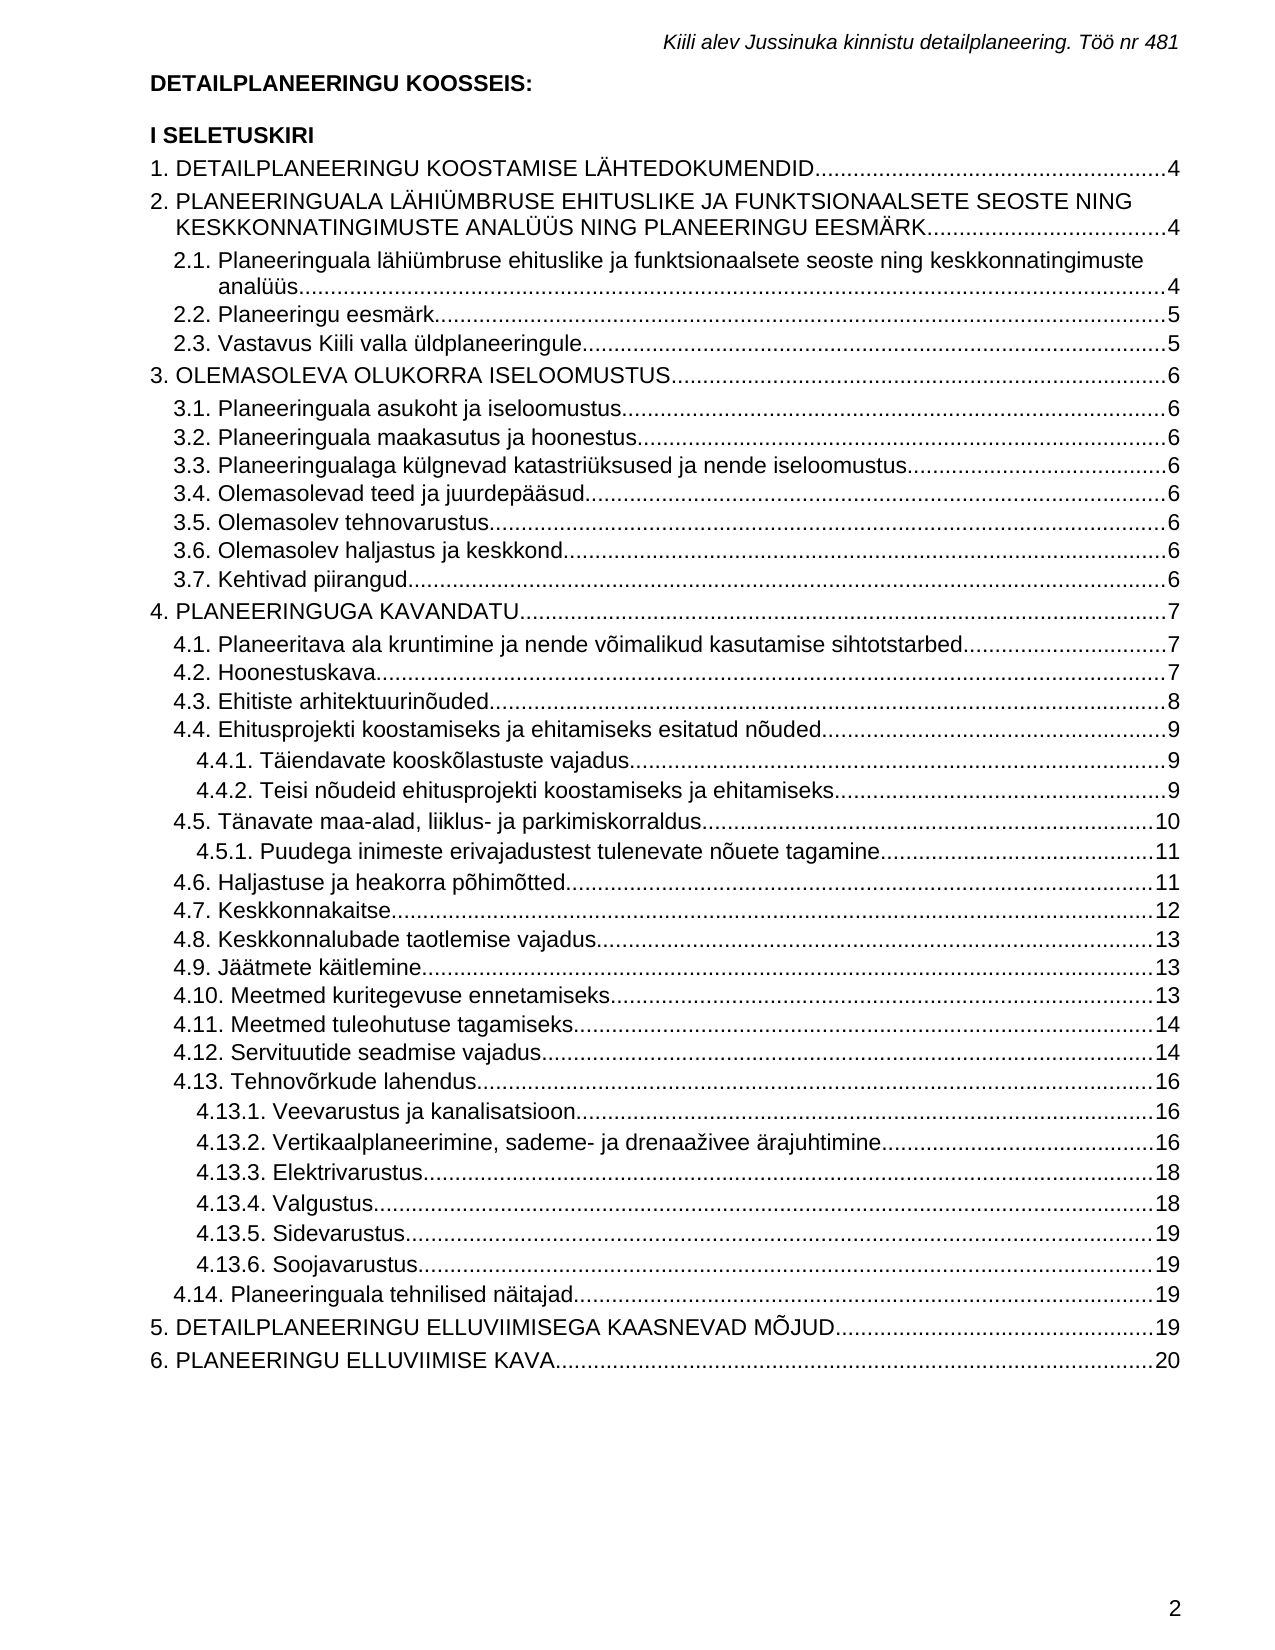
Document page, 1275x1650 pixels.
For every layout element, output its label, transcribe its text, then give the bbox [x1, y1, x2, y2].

list SELETUSKIRI [150, 122, 1181, 149]
text DETAILPLANEERINGU koosseis: [150, 70, 1181, 96]
